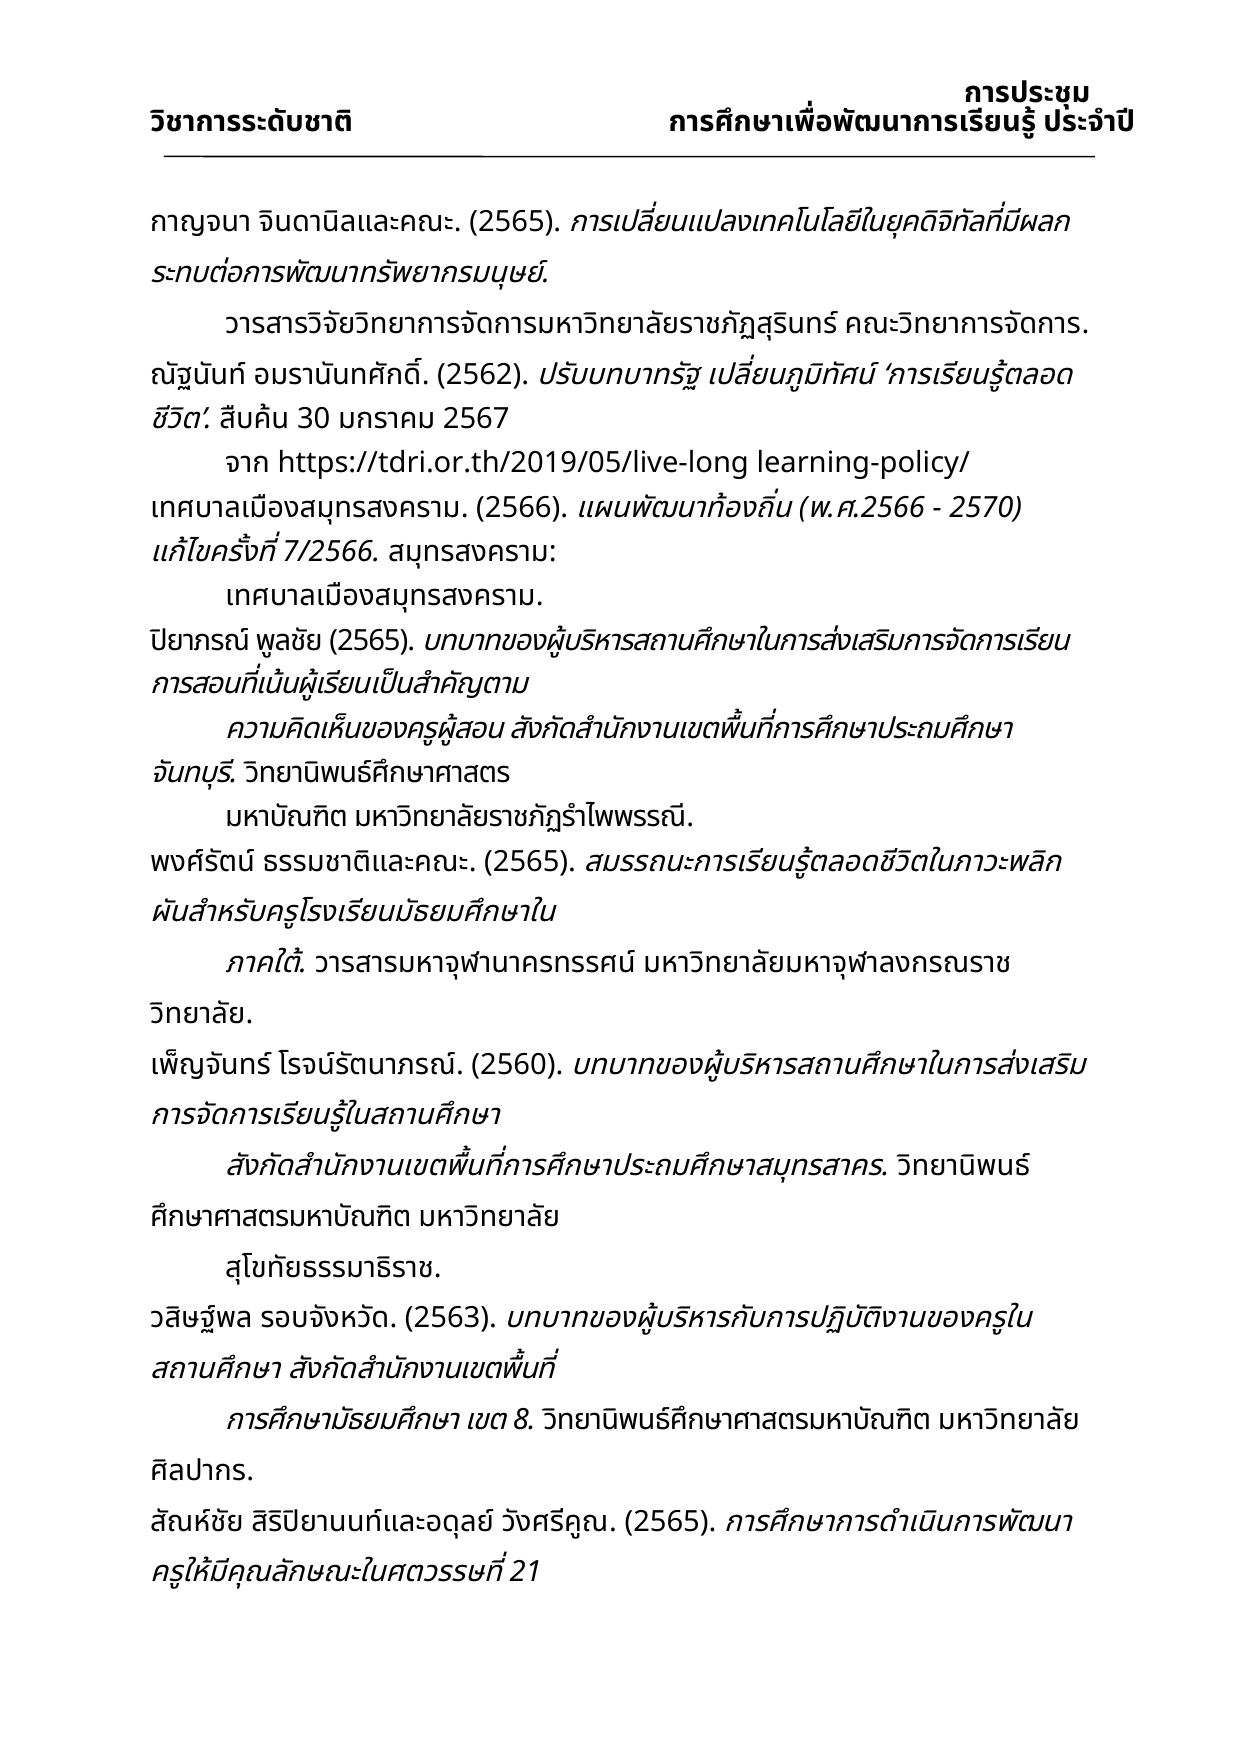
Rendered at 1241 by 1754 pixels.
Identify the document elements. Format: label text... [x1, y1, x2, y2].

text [150, 1500, 1090, 1595]
text ปิยาภรณ์ พูลชัย (2565). บทบาทของผู้บริหารสถานศึกษาในการส่งเสริมการจัดการเรียนการสอนที่เน้นผู้เรียนเป็นสำคัญตาม ความคิดเห็นของครูผู้สอน สังกัดสำนักงานเขตพื้นที่การศึกษาประถมศึกษาจันทบุรี. วิทยานิพนธ์ศึกษาศาสตร มหาบัณฑิต มหาวิทยาลัยราชภัฏรำไพพรรณี. [150, 619, 1090, 840]
text กาญจนา จินดานิลและคณะ. (2565). การเปลี่ยนแปลงเทคโนโลยีในยุคดิจิทัลที่มีผลกระทบต่อการพัฒนาทรัพยากรมนุษย์. วารสารวิจัยวิทยาการจัดการมหาวิทยาลัยราชภัฏสุรินทร์ คณะวิทยาการจัดการ. [150, 201, 1090, 347]
text วสิษฐ์พล รอบจังหวัด. (2563). บทบาทของผู้บริหารกับการปฏิบัติงานของครูในสถานศึกษา สังกัดสำนักงานเขตพื้นที่ การศึกษามัธยมศึกษา เขต 8. วิทยานิพนธ์ศึกษาศาสตรมหาบัณฑิต มหาวิทยาลัยศิลปากร. [150, 1297, 1090, 1493]
text เพ็ญจันทร์ โรจน์รัตนาภรณ์. (2560). บทบาทของผู้บริหารสถานศึกษาในการส่งเสริมการจัดการเรียนรู้ในสถานศึกษา สังกัดสำนักงานเขตพื้นที่การศึกษาประถมศึกษาสมุทรสาคร. วิทยานิพนธ์ศึกษาศาสตรมหาบัณฑิต มหาวิทยาลัย สุโขทัยธรรมาธิราช. [150, 1043, 1090, 1290]
text พงศ์รัตน์ ธรรมชาติและคณะ. (2565). สมรรถนะการเรียนรู้ตลอดชีวิตในภาวะพลิกผันสำหรับครูโรงเรียนมัธยมศึกษาใน ภาคใต้. วารสารมหาจุฬานาครทรรศน์ มหาวิทยาลัยมหาจุฬาลงกรณราชวิทยาลัย. [150, 840, 1090, 1036]
text ณัฐนันท์ อมรานันทศักดิ์. (2562). ปรับบทบาทรัฐ เปลี่ยนภูมิทัศน์ ‘การเรียนรู้ตลอดชีวิต’. สืบค้น 30 มกราคม 2567 จาก https://tdri.or.th/2019/05/live-long learning-policy/ [150, 353, 1090, 486]
text เทศบาลเมืองสมุทรสงคราม. (2566). แผนพัฒนาท้องถิ่น (พ.ศ.2566 - 2570) แก้ไขครั้งที่ 7/2566. สมุทรสงคราม: เทศบาลเมืองสมุทรสงคราม. [150, 486, 1090, 619]
